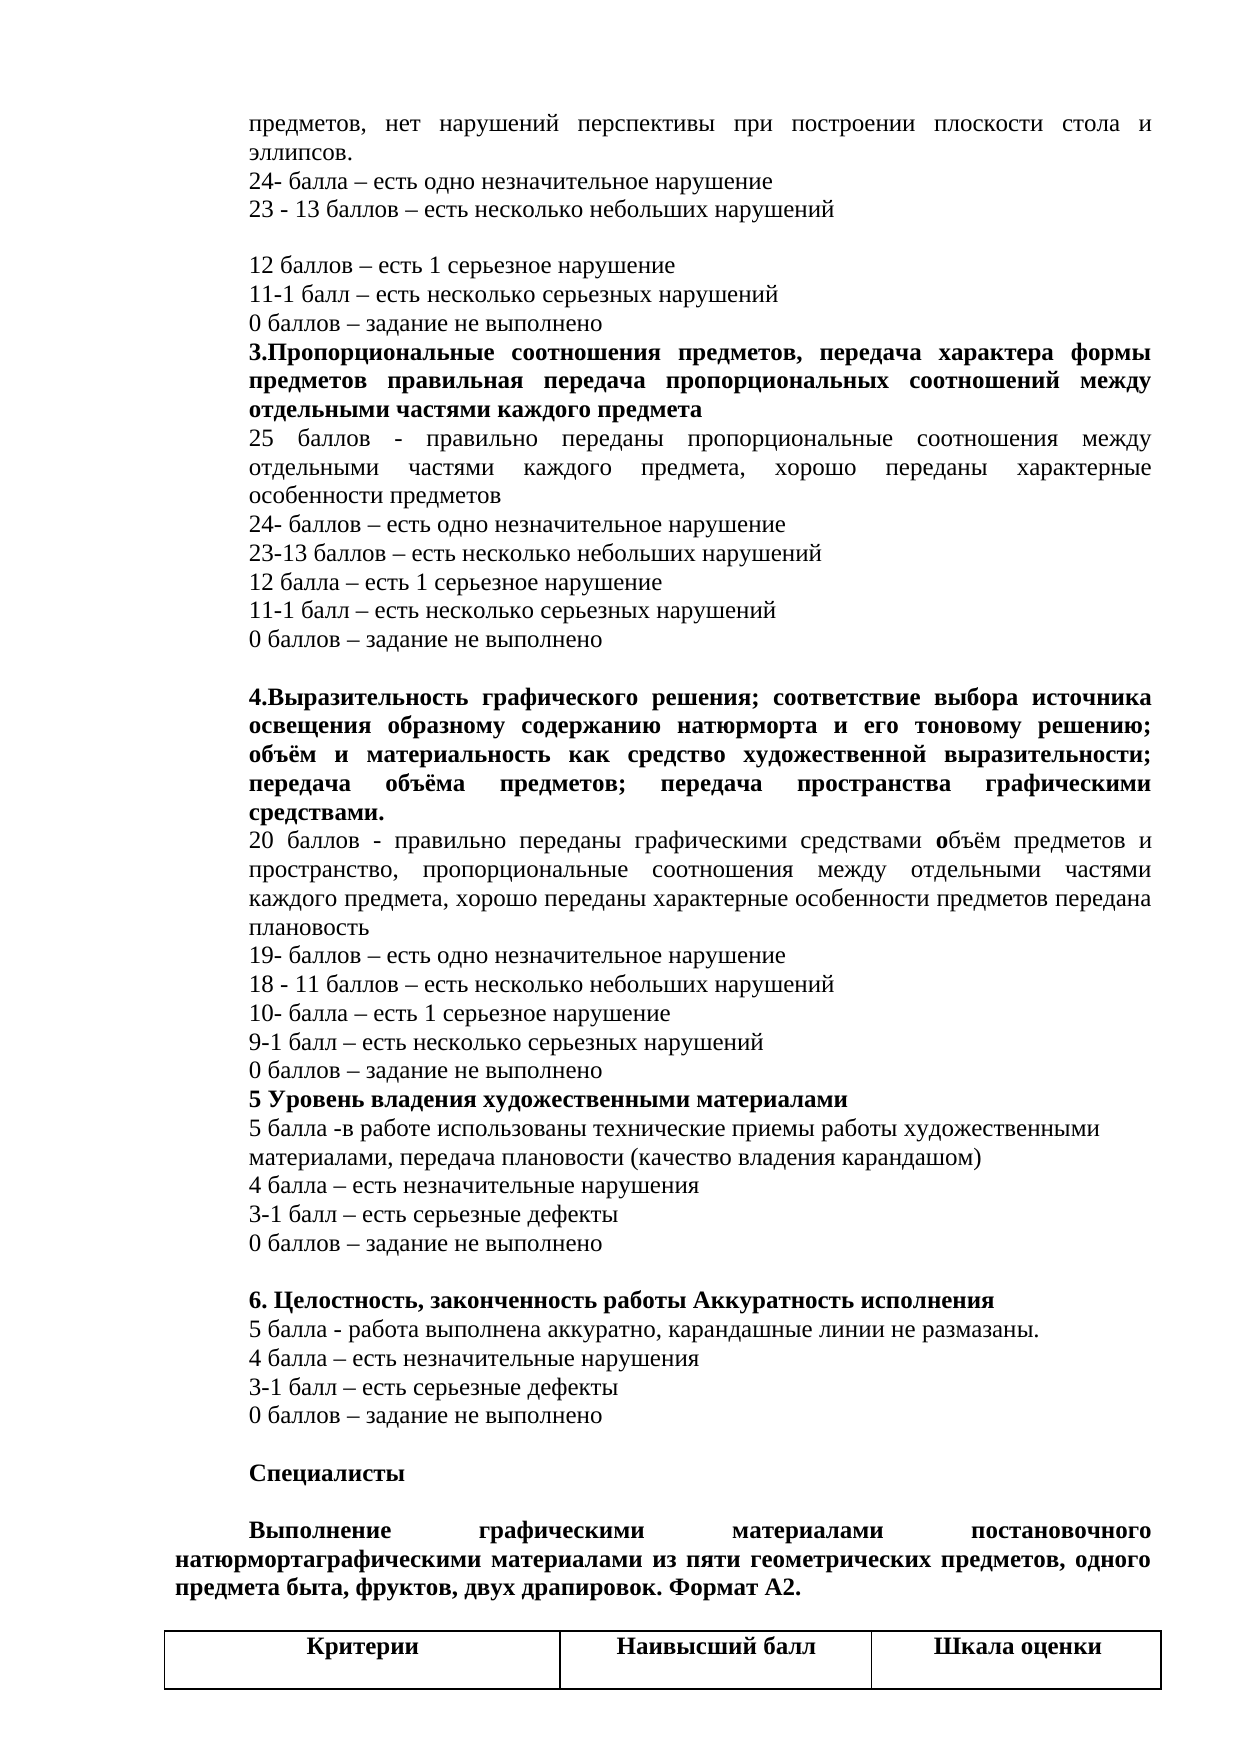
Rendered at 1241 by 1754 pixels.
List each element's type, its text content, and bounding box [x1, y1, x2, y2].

table_header Критерии [165, 1632, 559, 1688]
text 11-1 балл – есть несколько серьезных нарушений 0 баллов – задание не выполнено [249, 596, 786, 653]
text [249, 108, 1152, 166]
text 18 - 11 баллов – есть несколько небольших нарушений 10- балла – есть 1 серьезное нарушение [249, 969, 837, 1027]
text 5 балла -в работе использованы технические приемы работы художественными материалами, передача плановости (качество владения карандашом) [249, 1113, 1176, 1171]
text 24- баллов – есть одно незначительное нарушение [249, 509, 1176, 538]
text 9-1 балл – есть несколько серьезных нарушений 0 баллов – задание не выполнено [249, 1027, 774, 1084]
text 3-1 балл – есть серьезные дефекты 0 баллов – задание не выполнено [249, 1372, 628, 1429]
text 3.Пропорциональные соотношения предметов, передача характера формы предметов правильная передача пропорциональных соотношений между отдельными частями каждого предмета [249, 337, 1152, 423]
text 5 Уровень владения художественными материалами [249, 1084, 1176, 1113]
text 4.Выразительность графического решения; соответствие выбора источника освещения образному содержанию натюрморта и его тоновому решению; объём и материальность как средство художественной выразительности; передача объёма предметов; передача пространства графическими средствами. [249, 682, 1152, 826]
text 0 баллов – задание не выполнено [249, 1228, 1176, 1257]
text 19- баллов – есть одно незначительное нарушение [249, 941, 1176, 969]
text 12 баллов – есть 1 серьезное нарушение [249, 250, 1176, 279]
text Специалисты [249, 1458, 1176, 1487]
text 25 баллов - правильно переданы пропорциональные соотношения между отдельными частями каждого предмета, хорошо переданы характерные особенности предметов [249, 423, 1152, 509]
text Выполнение графическими материалами постановочного натюрмортаграфическими материалами из пяти геометрических предметов, одного предмета быта, фруктов, двух драпировок. Формат А2. [175, 1516, 1152, 1601]
text 11-1 балл – есть несколько серьезных нарушений 0 баллов – задание не выполнено [249, 279, 779, 336]
text 4 балла – есть незначительные нарушения 3-1 балл – есть серьезные дефекты [249, 1171, 714, 1228]
table_header Шкала оценки [872, 1632, 1160, 1688]
text 6. Целостность, законченность работы Аккуратность исполнения [249, 1286, 1176, 1314]
table_header Наивысший балл [561, 1632, 871, 1688]
text 20 баллов - правильно переданы графическими средствами объём предметов и пространство, пропорциональные соотношения между отдельными частями каждого предмета, хорошо переданы характерные особенности предметов передана плановость [249, 826, 1152, 941]
text 23-13 баллов – есть несколько небольших нарушений 12 балла – есть 1 серьезное нарушение [249, 538, 844, 596]
text 24- балла – есть одно незначительное нарушение [249, 166, 1176, 194]
text 5 балла - работа выполнена аккуратно, карандашные линии не размазаны. 4 балла – есть незначительные нарушения [249, 1314, 1049, 1372]
text 23 - 13 баллов – есть несколько небольших нарушений [249, 194, 1176, 223]
